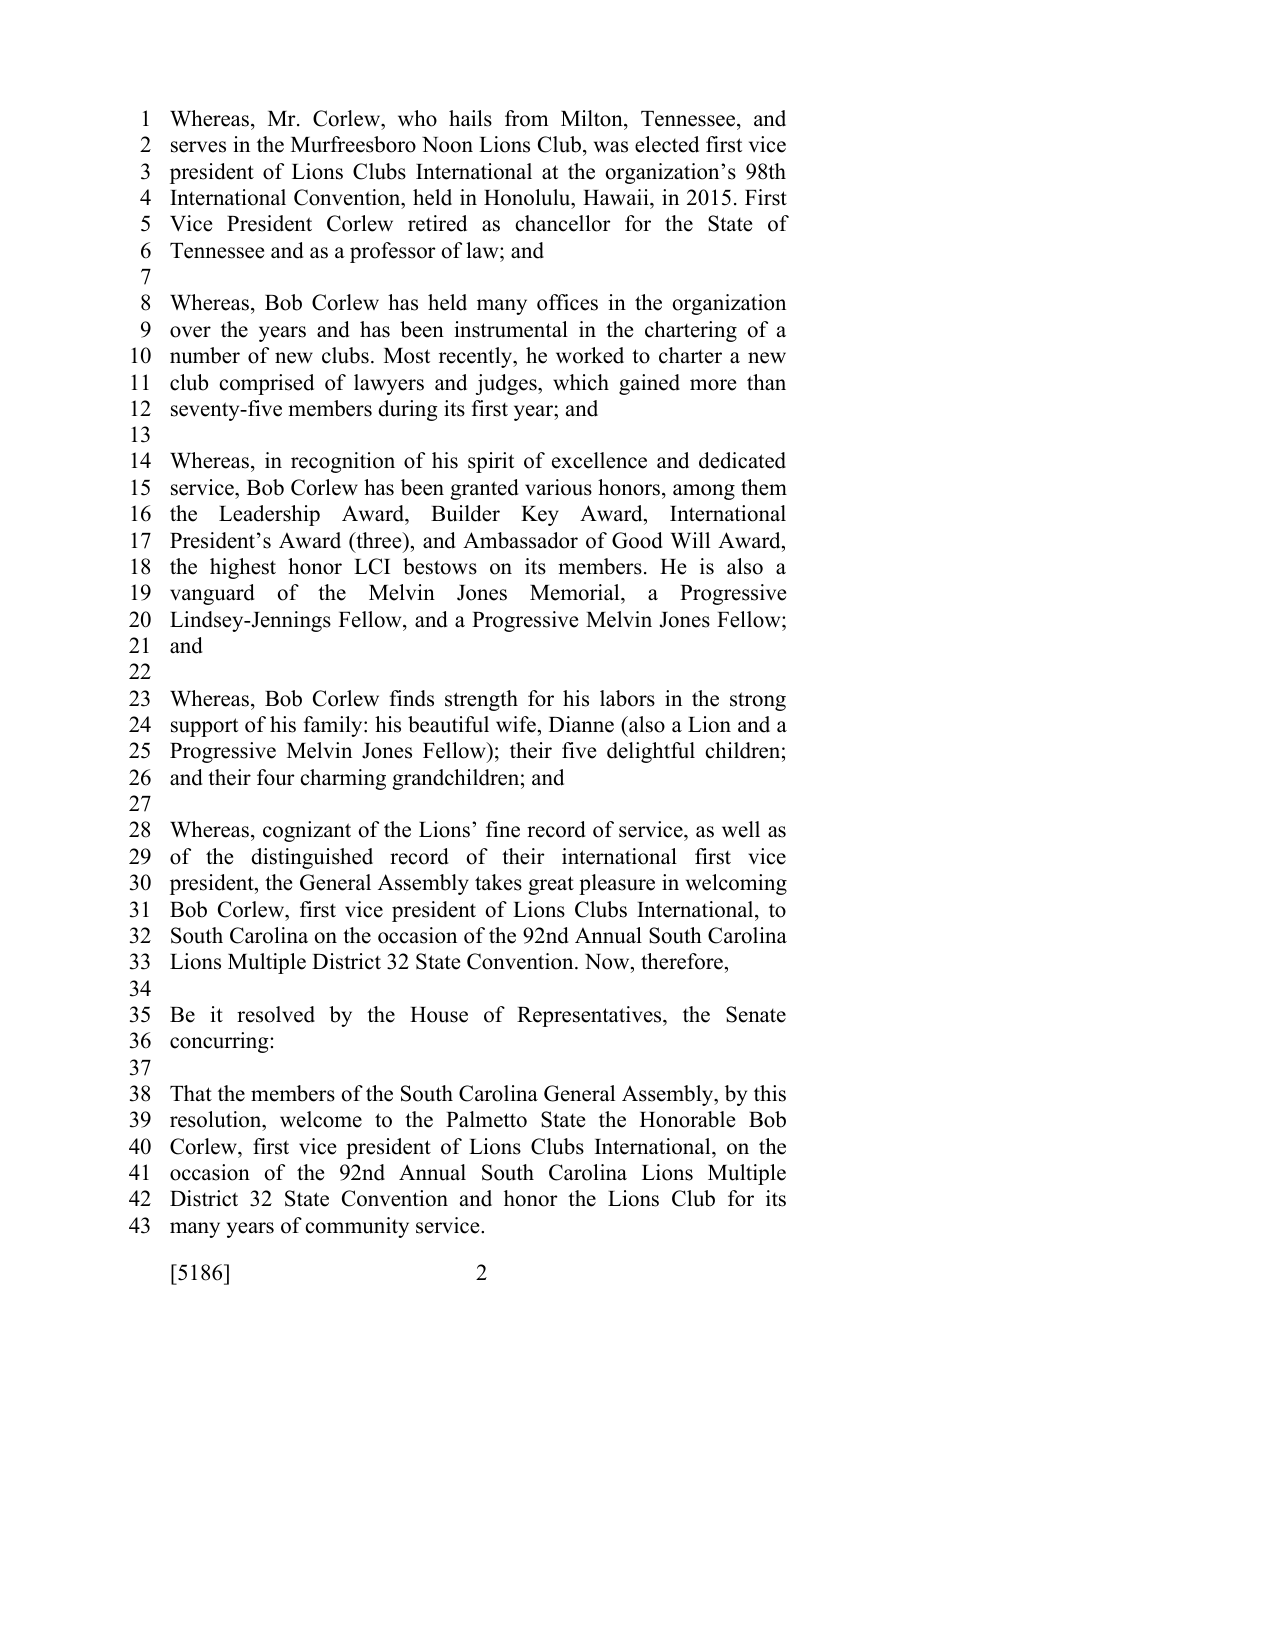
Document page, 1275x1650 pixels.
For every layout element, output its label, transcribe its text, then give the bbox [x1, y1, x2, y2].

text Whereas, cognizant of the Lions’ fine record of service, as well as of the distinguished record of their international first vice president, the General Assembly takes great pleasure in welcoming Bob Corlew, first vice president of Lions Clubs International, to South Carolina on the occasion of the 92nd Annual South Carolina Lions Multiple District 32 State Convention. Now, therefore, [169, 817, 787, 975]
text Whereas, Bob Corlew finds strength for his labors in the strong support of his family: his beautiful wife, Dianne (also a Lion and a Progressive Melvin Jones Fellow); their five delightful children; and their four charming grandchildren; and [169, 685, 787, 790]
text Whereas, Mr. Corlew, who hails from Milton, Tennessee, and serves in the Murfreesboro Noon Lions Club, was elected first vice president of Lions Clubs International at the organization’s 98th International Convention, held in Honolulu, Hawaii, in 2015. First Vice President Corlew retired as chancellor for the State of Tennessee and as a professor of law; and [169, 105, 787, 263]
text Whereas, in recognition of his spirit of excellence and dedicated service, Bob Corlew has been granted various honors, among them the Leadership Award, Builder Key Award, International President’s Award (three), and Ambassador of Good Will Award, the highest honor LCI bestows on its members. He is also a vanguard of the Melvin Jones Memorial, a Progressive Lindsey-Jennings Fellow, and a Progressive Melvin Jones Fellow; and [169, 448, 787, 658]
text Whereas, Bob Corlew has held many offices in the organization over the years and has been instrumental in the chartering of a number of new clubs. Most recently, he worked to charter a new club comprised of lawyers and judges, which gained more than seventy-five members during its first year; and [169, 289, 787, 421]
text Be it resolved by the House of Representatives, the Senate concurring: [169, 1001, 787, 1054]
text That the members of the South Carolina General Assembly, by this resolution, welcome to the Palmetto State the Honorable Bob Corlew, first vice president of Lions Clubs International, on the occasion of the 92nd Annual South Carolina Lions Multiple District 32 State Convention and honor the Lions Club for its many years of community service. [169, 1080, 787, 1238]
